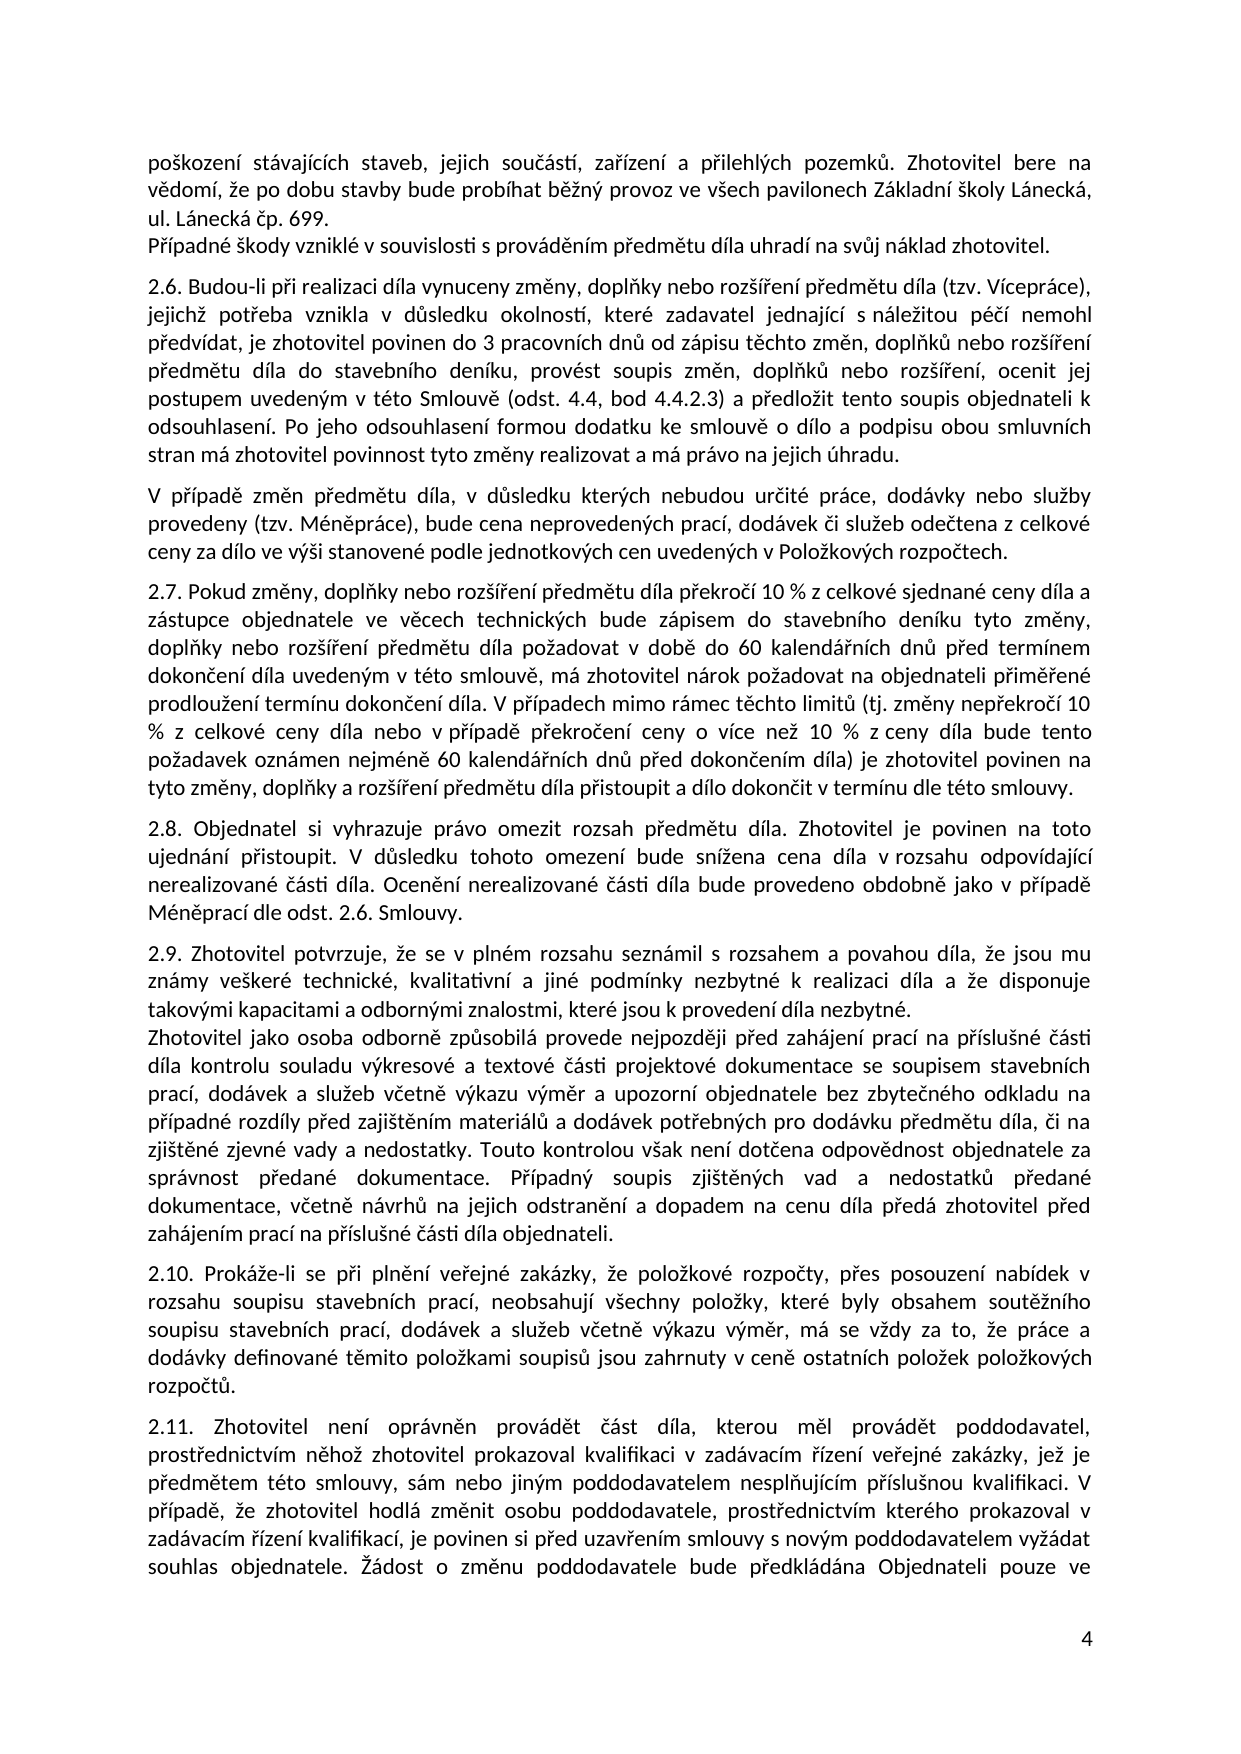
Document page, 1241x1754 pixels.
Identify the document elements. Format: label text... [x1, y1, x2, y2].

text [148, 1412, 1093, 1580]
text 2.9. Zhotovitel potvrzuje, že se v plném rozsahu seznámil s rozsahem a povahou díla, že jsou mu známy veškeré technické, kvalitativní a jiné podmínky nezbytné k realizaci díla a že disponuje takovými kapacitami a odbornými znalostmi, které jsou k provedení díla nezbytné. [148, 939, 1093, 1023]
text 2.8. Objednatel si vyhrazuje právo omezit rozsah předmětu díla. Zhotovitel je povinen na toto ujednání přistoupit. V důsledku tohoto omezení bude snížena cena díla v rozsahu odpovídající nerealizované části díla. Ocenění nerealizované části díla bude provedeno obdobně jako v případě Méněprací dle odst. 2.6. Smlouvy. [148, 814, 1093, 926]
text Zhotovitel jako osoba odborně způsobilá provede nejpozději před zahájení prací na příslušné části díla kontrolu souladu výkresové a textové části projektové dokumentace se soupisem stavebních prací, dodávek a služeb včetně výkazu výměr a upozorní objednatele bez zbytečného odkladu na případné rozdíly před zajištěním materiálů a dodávek potřebných pro dodávku předmětu díla, či na zjištěné zjevné vady a nedostatky. Touto kontrolou však není dotčena odpovědnost objednatele za správnost předané dokumentace. Případný soupis zjištěných vad a nedostatků předané dokumentace, včetně návrhů na jejich odstranění a dopadem na cenu díla předá zhotovitel před zahájením prací na příslušné části díla objednateli. [148, 1023, 1093, 1247]
text 2.6. Budou-li při realizaci díla vynuceny změny, doplňky nebo rozšíření předmětu díla (tzv. Vícepráce), jejichž potřeba vznikla v důsledku okolností, které zadavatel jednající s náležitou péčí nemohl předvídat, je zhotovitel povinen do 3 pracovních dnů od zápisu těchto změn, doplňků nebo rozšíření předmětu díla do stavebního deníku, provést soupis změn, doplňků nebo rozšíření, ocenit jej postupem uvedeným v této Smlouvě (odst. 4.4, bod 4.4.2.3) a předložit tento soupis objednateli k odsouhlasení. Po jeho odsouhlasení formou dodatku ke smlouvě o dílo a podpisu obou smluvních stran má zhotovitel povinnost tyto změny realizovat a má právo na jejich úhradu. [148, 272, 1093, 468]
text 2.10. Prokáže-li se při plnění veřejné zakázky, že položkové rozpočty, přes posouzení nabídek v rozsahu soupisu stavebních prací, neobsahují všechny položky, které byly obsahem soutěžního soupisu stavebních prací, dodávek a služeb včetně výkazu výměr, má se vždy za to, že práce a dodávky definované těmito položkami soupisů jsou zahrnuty v ceně ostatních položek položkových rozpočtů. [148, 1259, 1093, 1399]
text 2.7. Pokud změny, doplňky nebo rozšíření předmětu díla překročí 10 % z celkové sjednané ceny díla a zástupce objednatele ve věcech technických bude zápisem do stavebního deníku tyto změny, doplňky nebo rozšíření předmětu díla požadovat v době do 60 kalendářních dnů před termínem dokončení díla uvedeným v této smlouvě, má zhotovitel nárok požadovat na objednateli přiměřené prodloužení termínu dokončení díla. V případech mimo rámec těchto limitů (tj. změny nepřekročí 10 % z celkové ceny díla nebo v případě překročení ceny o více než 10 % z ceny díla bude tento požadavek oznámen nejméně 60 kalendářních dnů před dokončením díla) je zhotovitel povinen na tyto změny, doplňky a rozšíření předmětu díla přistoupit a dílo dokončit v termínu dle této smlouvy. [148, 577, 1093, 802]
text Případné škody vzniklé v souvislosti s prováděním předmětu díla uhradí na svůj náklad zhotovitel. [148, 232, 1093, 260]
text V případě změn předmětu díla, v důsledku kterých nebudou určité práce, dodávky nebo služby provedeny (tzv. Méněpráce), bude cena neprovedených prací, dodávek či služeb odečtena z celkové ceny za dílo ve výši stanovené podle jednotkových cen uvedených v Položkových rozpočtech. [148, 481, 1093, 565]
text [148, 148, 1093, 232]
